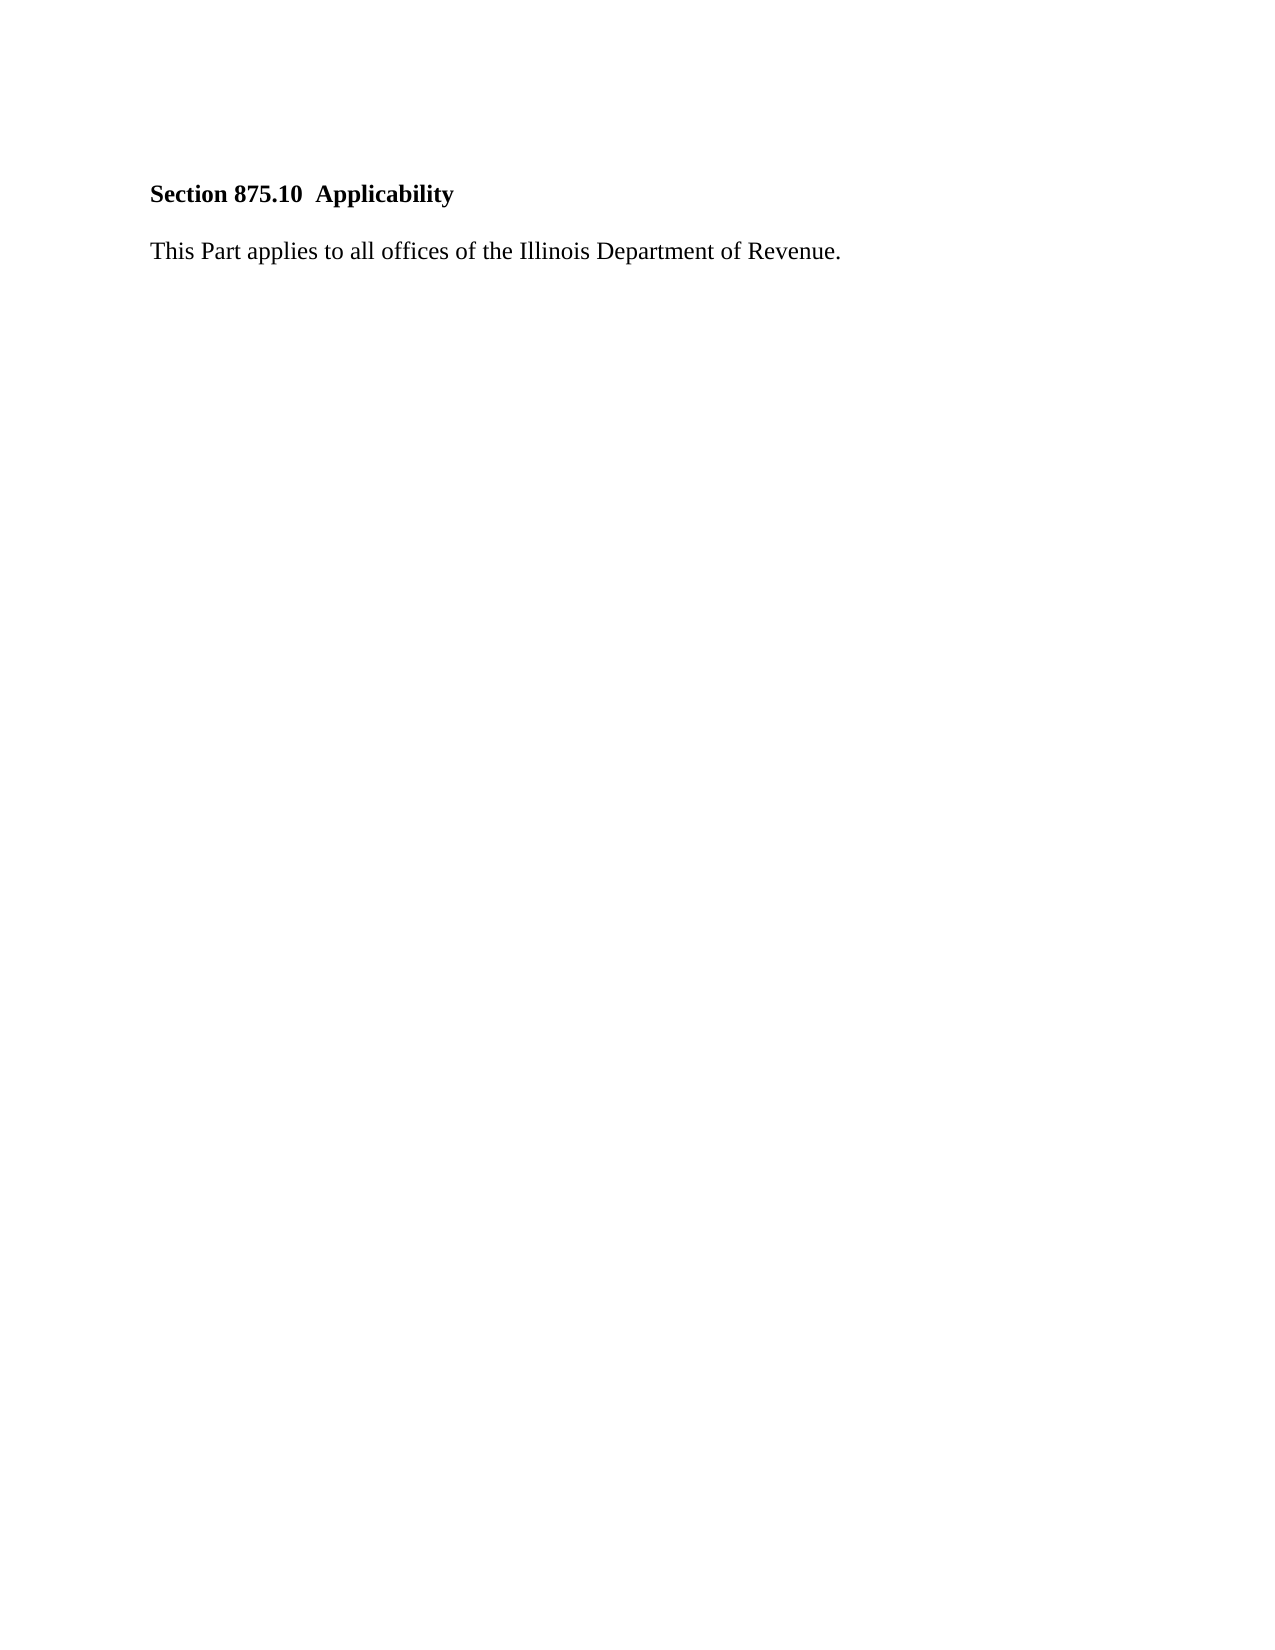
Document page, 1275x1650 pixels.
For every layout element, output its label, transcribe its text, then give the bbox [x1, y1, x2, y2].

text This Part applies to all offices of the Illinois Department of Revenue. [150, 236, 1125, 265]
text Section 875.10 Applicability [150, 179, 1125, 207]
